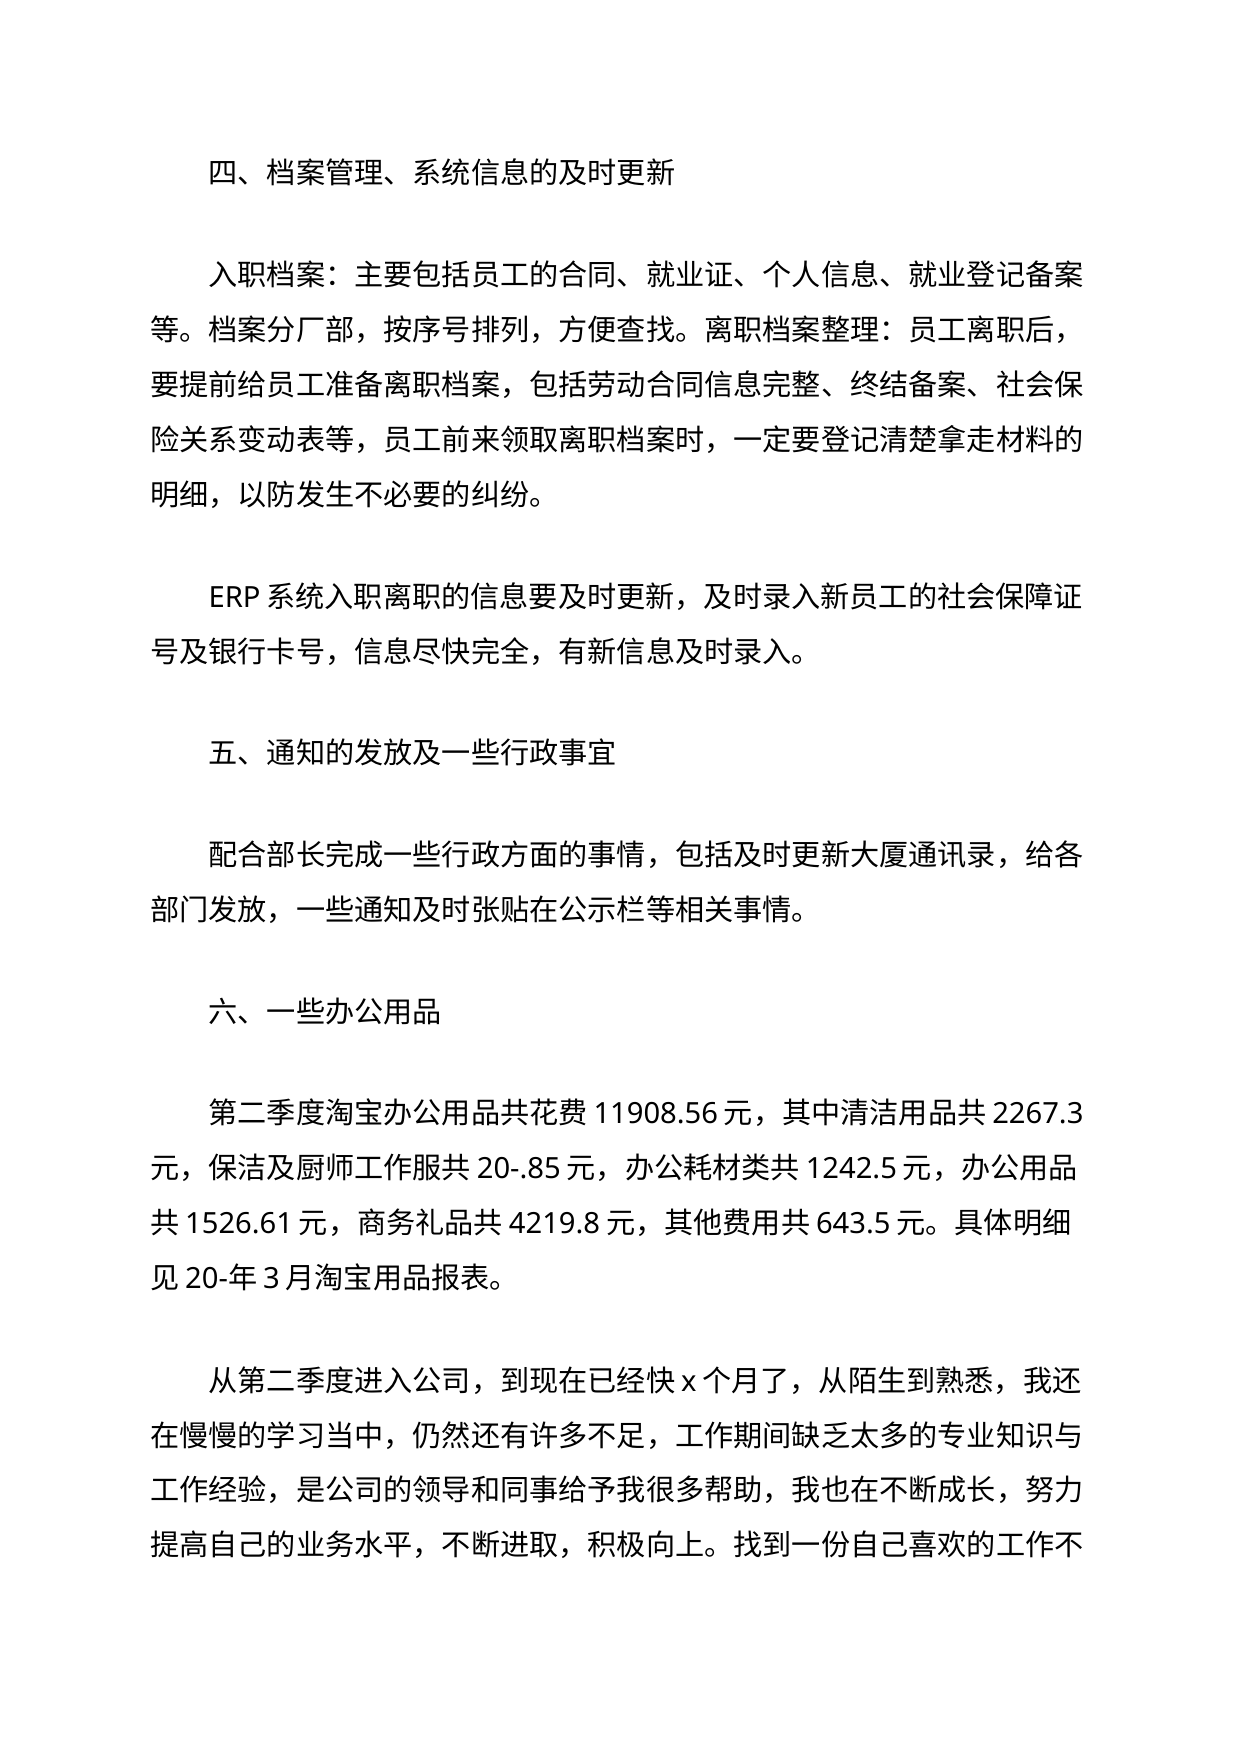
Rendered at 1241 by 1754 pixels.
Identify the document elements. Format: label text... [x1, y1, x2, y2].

text 六、一些办公用品 [150, 988, 1090, 1031]
text 五、通知的发放及一些行政事宜 [150, 730, 1090, 772]
text 配合部长完成一些行政方面的事情，包括及时更新大厦通讯录，给各部门发放，一些通知及时张贴在公示栏等相关事情。 [150, 832, 1090, 929]
text 入职档案：主要包括员工的合同、就业证、个人信息、就业登记备案等。档案分厂部，按序号排列，方便查找。离职档案整理：员工离职后，要提前给员工准备离职档案，包括劳动合同信息完整、终结备案、社会保险关系变动表等，员工前来领取离职档案时，一定要登记清楚拿走材料的明细，以防发生不必要的纠纷。 [150, 252, 1090, 514]
text 四、档案管理、系统信息的及时更新 [150, 150, 1090, 192]
text 第二季度淘宝办公用品共花费11908.56元，其中清洁用品共2267.3元，保洁及厨师工作服共20-.85元，办公耗材类共1242.5元，办公用品共1526.61元，商务礼品共4219.8元，其他费用共643.5元。具体明细见20-年3月淘宝用品报表。 [150, 1090, 1090, 1297]
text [150, 1357, 1090, 1564]
text ERP系统入职离职的信息要及时更新，及时录入新员工的社会保障证号及银行卡号，信息尽快完全，有新信息及时录入。 [150, 573, 1090, 670]
